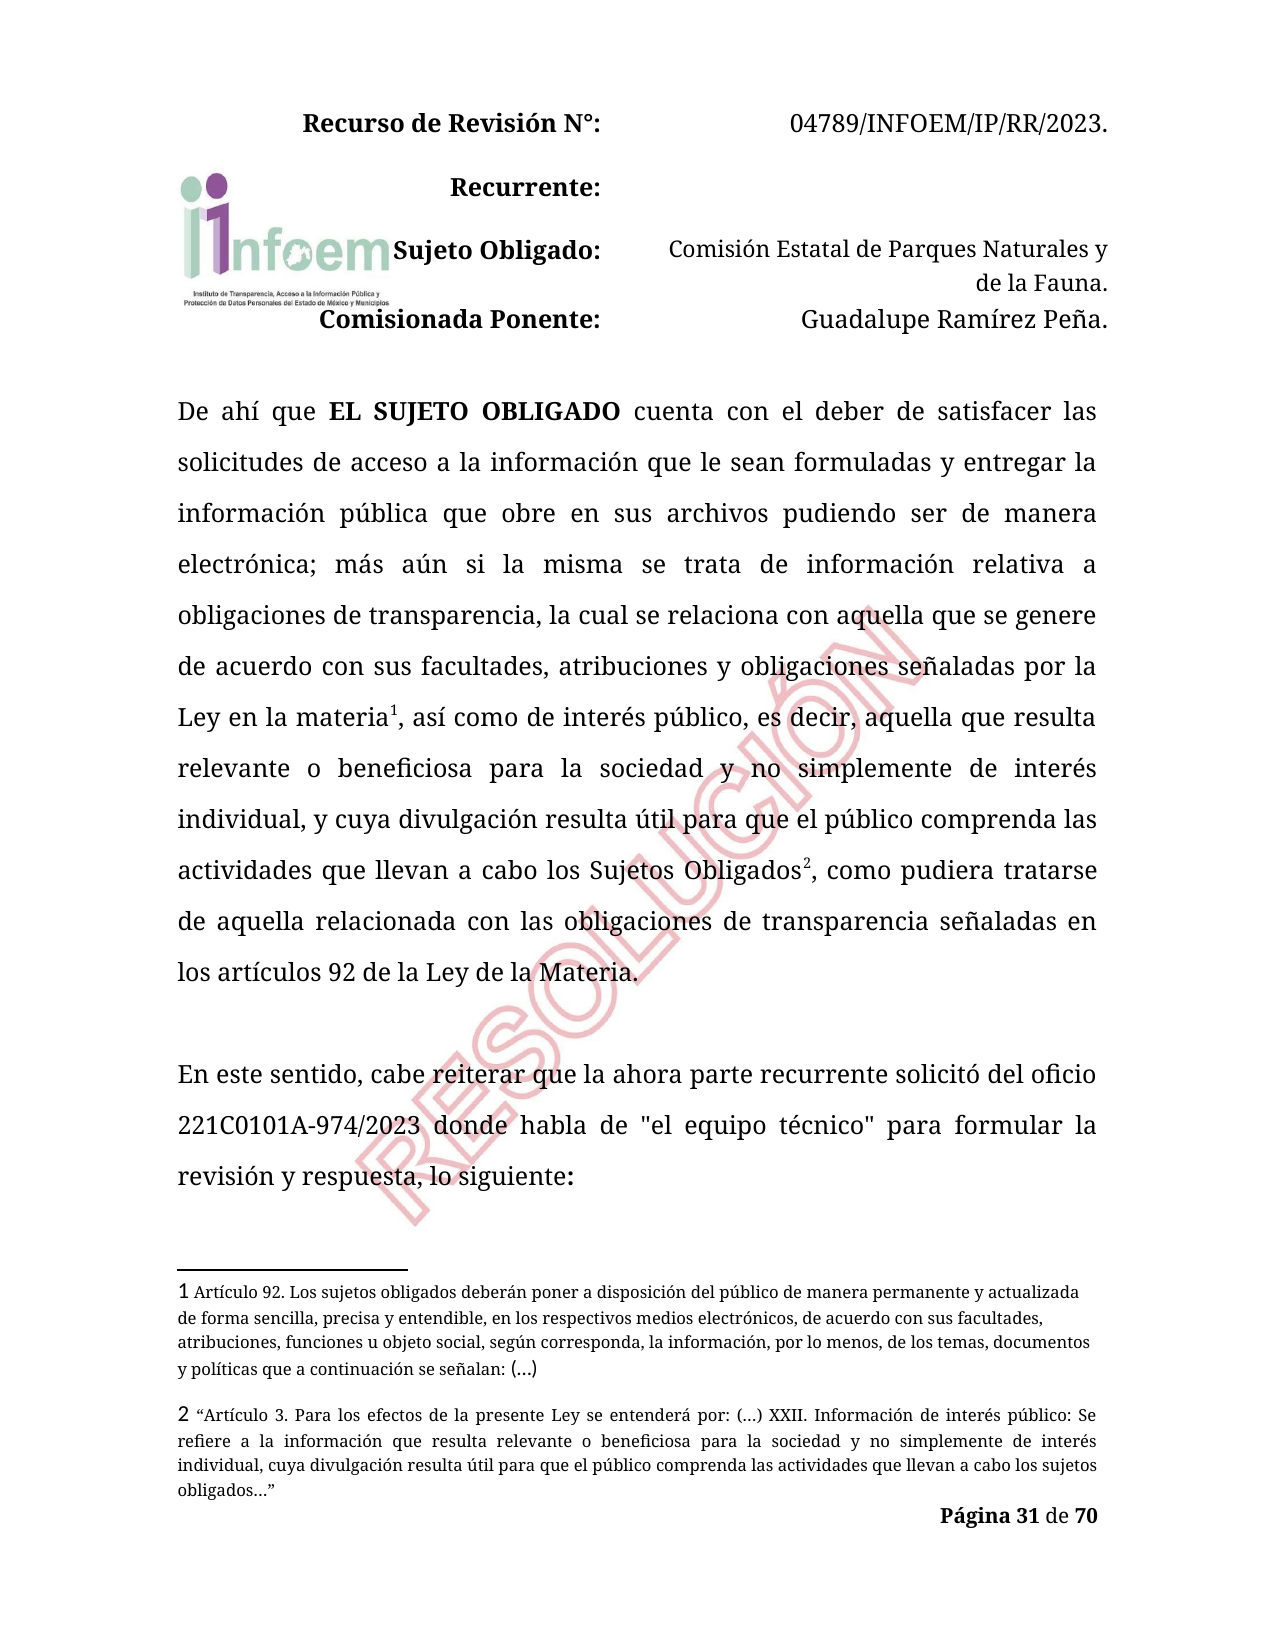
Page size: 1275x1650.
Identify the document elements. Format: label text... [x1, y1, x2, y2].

text En este sentido, cabe reiterar que la ahora parte recurrente solicitó del oficio 221C0101A-974/2023 donde habla de "el equipo técnico" para formular la revisión y respuesta, lo siguiente: [177, 1057, 1098, 1193]
picture [849, 116, 855, 124]
picture [913, 116, 923, 131]
text De ahí que EL SUJETO OBLIGADO cuenta con el deber de satisfacer las solicitudes de acceso a la información que le sean formuladas y entregar la información pública que obre en sus archivos pudiendo ser de manera electrónica; más aún si la misma se trata de información relativa a obligaciones de transparencia, la cual se relaciona con aquella que se genere de acuerdo con sus facultades, atribuciones y obligaciones señaladas por la Ley en la materia, así como de interés público, es decir, aquella que resulta relevante o beneficiosa para la sociedad y no simplemente de interés individual, y cuya divulgación resulta útil para que el público comprenda las actividades que llevan a cabo los Sujetos Obligados, como pudiera tratarse de aquella relacionada con las obligaciones de transparencia señaladas en los artículos 92 de la Ley de la Materia. [177, 393, 1098, 989]
picture [571, 116, 578, 126]
picture [1063, 116, 1069, 131]
picture [951, 116, 959, 128]
picture [793, 116, 799, 131]
picture [989, 116, 994, 124]
picture [835, 124, 842, 131]
picture [882, 116, 889, 126]
picture [1033, 116, 1043, 131]
picture [77, 116, 1178, 1650]
